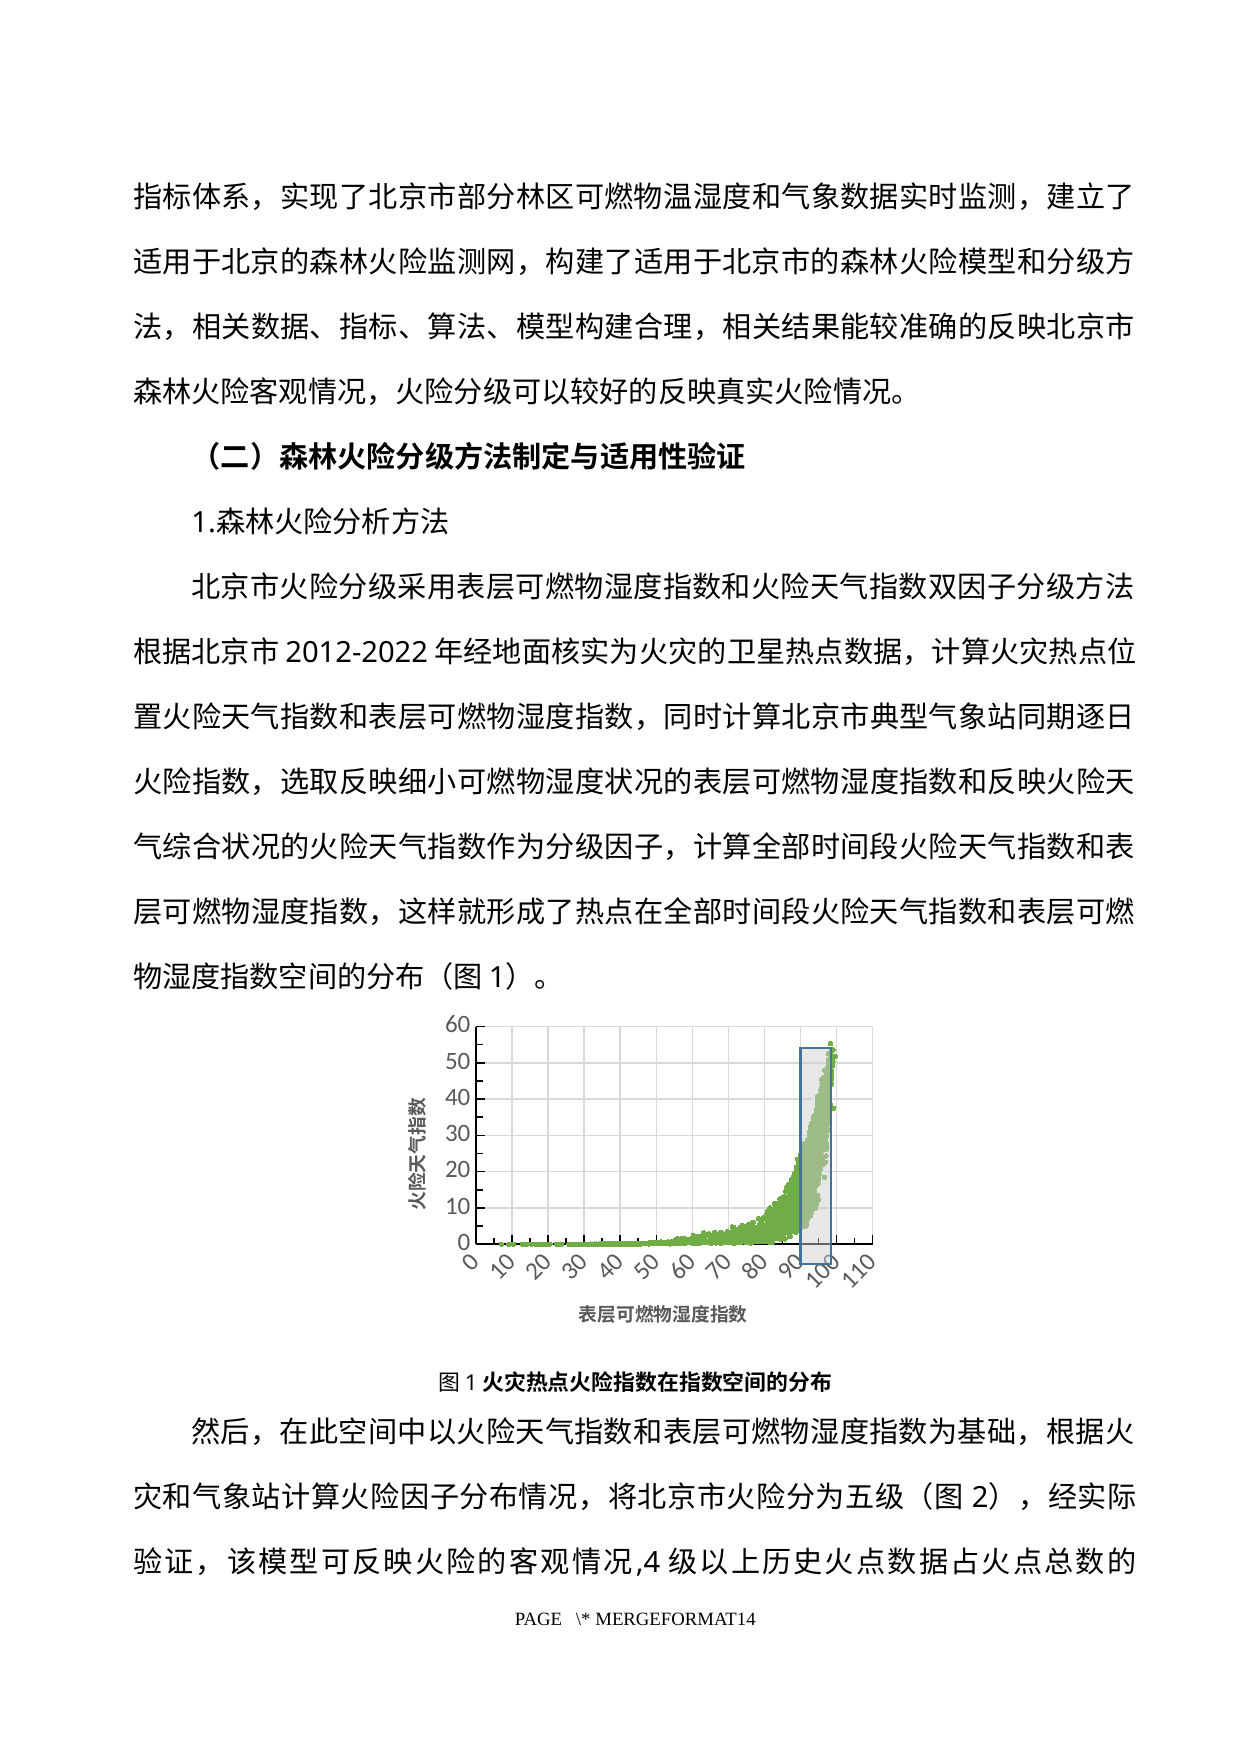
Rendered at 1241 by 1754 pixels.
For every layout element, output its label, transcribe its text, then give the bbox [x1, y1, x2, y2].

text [133, 162, 1137, 422]
text 北京市火险分级采用表层可燃物湿度指数和火险天气指数双因子分级方法，根据北京市2012-2022年经地面核实为火灾的卫星热点数据，计算火灾热点位置火险天气指数和表层可燃物湿度指数，同时计算北京市典型气象站同期逐日火险指数，选取反映细小可燃物湿度状况的表层可燃物湿度指数和反映火险天气综合状况的火险天气指数作为分级因子，计算全部时间段火险天气指数和表层可燃物湿度指数，这样就形成了热点在全部时间段火险天气指数和表层可燃物湿度指数空间的分布（图1）。 [133, 552, 1137, 1007]
text 图 1 火灾热点火险指数在指数空间的分布 [133, 1364, 1137, 1397]
text （二）森林火险分级方法制定与适用性验证 [133, 422, 1137, 487]
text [133, 1397, 1137, 1592]
text 1.森林火险分析方法 [133, 487, 1137, 552]
